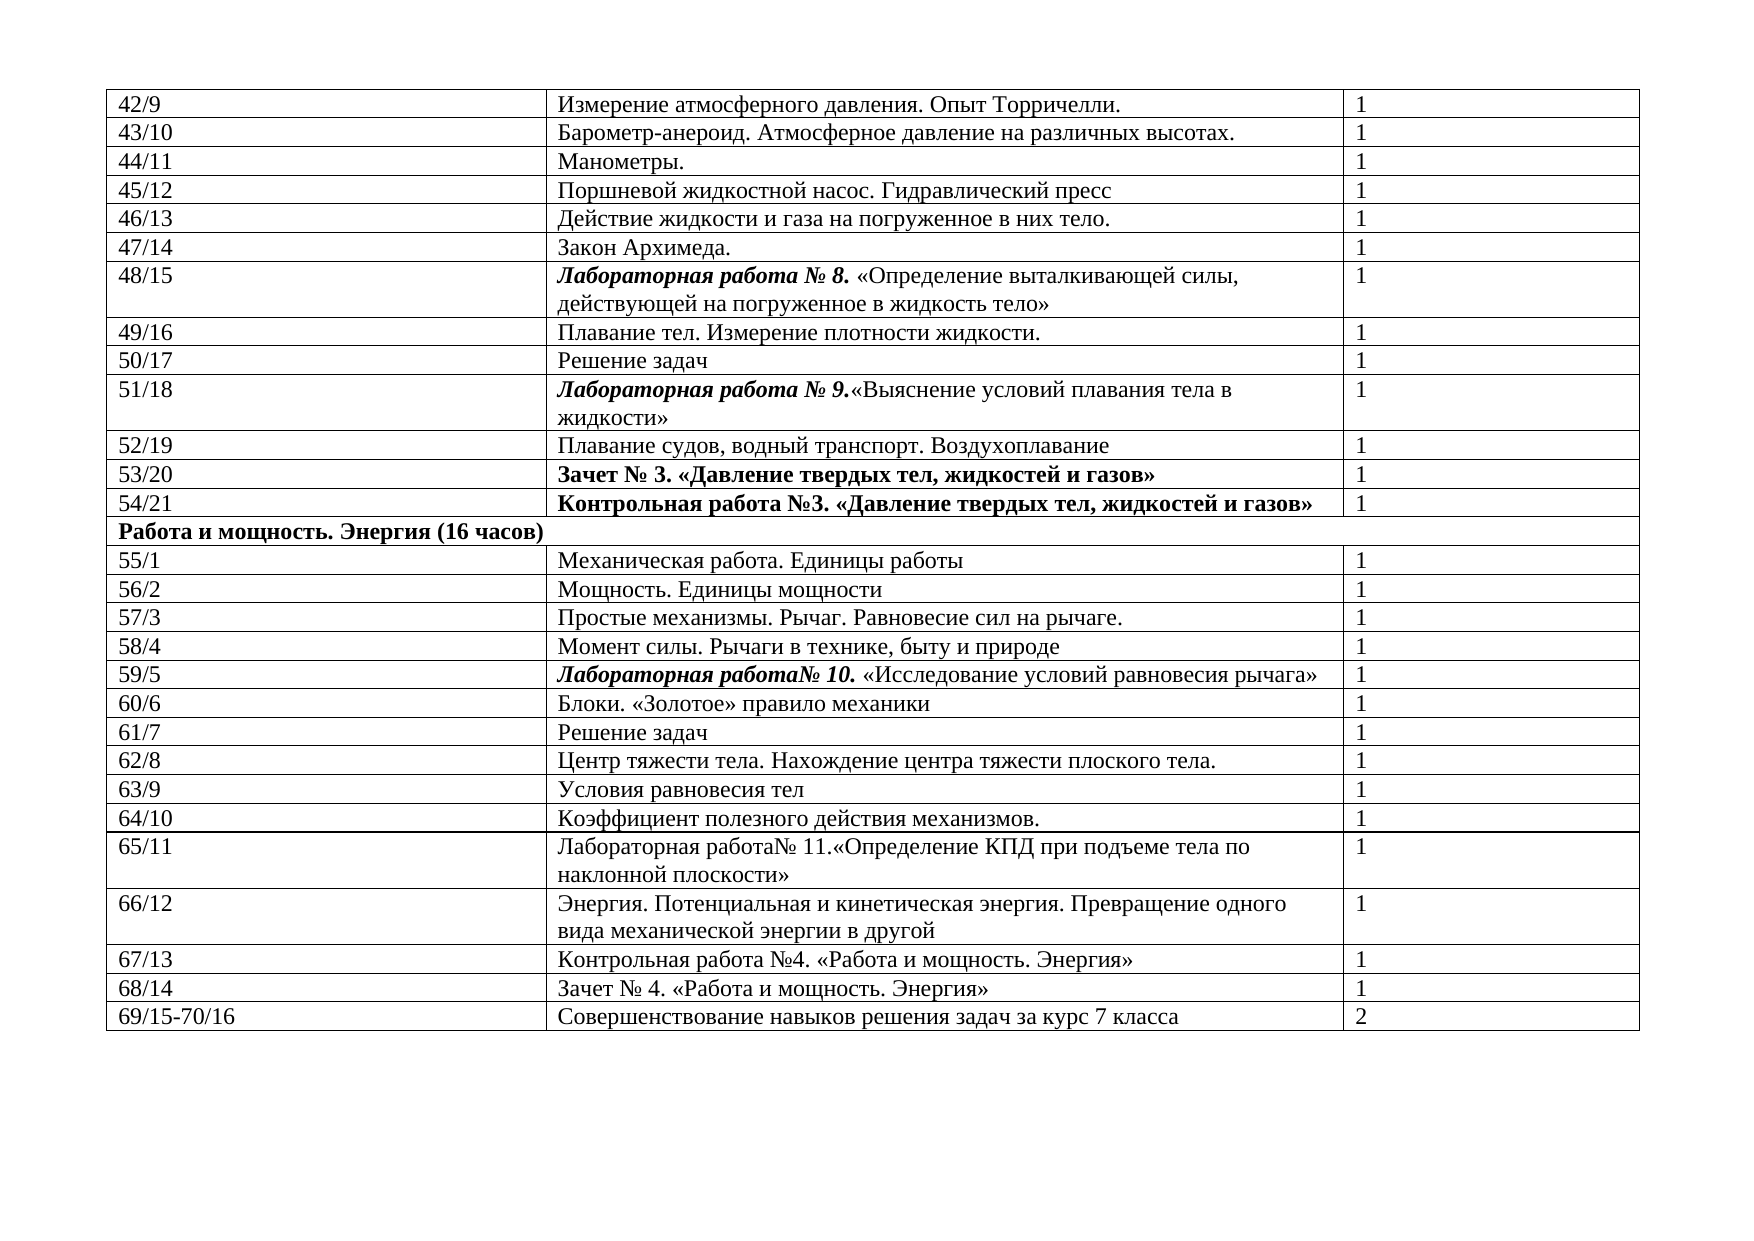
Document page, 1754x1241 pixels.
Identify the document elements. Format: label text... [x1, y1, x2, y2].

table_cell 1 [1344, 489, 1639, 516]
table_cell 69/15-70/16 [107, 1002, 546, 1030]
table_cell Работа и мощность. Энергия (16 часов) [107, 517, 1639, 545]
table_cell Лабораторная работа № 8. «Определение выталкивающей силы, действующей на погруженное в жидкость тело» [547, 262, 1343, 317]
table_cell Закон Архимеда. [547, 233, 1343, 261]
table_cell 63/9 [107, 775, 546, 803]
table_cell Плавание судов, водный транспорт. Воздухоплавание [547, 431, 1343, 459]
table_cell 1 [1344, 460, 1639, 488]
table_cell 66/12 [107, 889, 546, 944]
table_cell 67/13 [107, 945, 546, 972]
table_cell 59/5 [107, 661, 546, 688]
table_cell 1 [1344, 632, 1639, 659]
table_cell 65/11 [107, 833, 546, 888]
table_cell Лабораторная работа№ 10. «Исследование условий равновесия рычага» [547, 661, 1343, 688]
table_cell 1 [1344, 661, 1639, 688]
table_cell 45/12 [107, 176, 546, 203]
table_cell Центр тяжести тела. Нахождение центра тяжести плоского тела. [547, 746, 1343, 774]
table_cell Условия равновесия тел [547, 775, 1343, 803]
table_cell 46/13 [107, 204, 546, 232]
table_cell 1 [1344, 204, 1639, 232]
table_cell 2 [1344, 1002, 1639, 1030]
table_cell 56/2 [107, 575, 546, 602]
table_cell 58/4 [107, 632, 546, 659]
table_cell 64/10 [107, 804, 546, 831]
table_cell 1 [1344, 262, 1639, 317]
table_cell 68/14 [107, 974, 546, 1001]
table_cell 52/19 [107, 431, 546, 459]
table_cell Механическая работа. Единицы работы [547, 546, 1343, 573]
table_cell Простые механизмы. Рычаг. Равновесие сил на рычаге. [547, 603, 1343, 631]
table_cell 1 [1344, 718, 1639, 745]
table_cell 1 [1344, 233, 1639, 261]
table_cell Лабораторная работа№ 11.«Определение КПД при подъеме тела по наклонной плоскости» [547, 833, 1343, 888]
table_cell 42/9 [107, 90, 546, 117]
table_cell 1 [1344, 945, 1639, 972]
table_cell 1 [1344, 147, 1639, 174]
table_cell Энергия. Потенциальная и кинетическая энергия. Превращение одного вида механической энергии в другой [547, 889, 1343, 944]
table_cell 1 [1344, 546, 1639, 573]
table_cell 62/8 [107, 746, 546, 774]
table_cell 1 [1344, 889, 1639, 944]
table_cell Лабораторная работа № 9.«Выяснение условий плавания тела в жидкости» [547, 375, 1343, 430]
table_cell 1 [1344, 833, 1639, 888]
table_cell 1 [1344, 375, 1639, 430]
table_cell 43/10 [107, 118, 546, 146]
table_cell 1 [1344, 431, 1639, 459]
table_cell Момент силы. Рычаги в технике, быту и природе [547, 632, 1343, 659]
table_cell 50/17 [107, 346, 546, 374]
table_cell Решение задач [547, 346, 1343, 374]
table_cell 1 [1344, 603, 1639, 631]
table_cell 54/21 [107, 489, 546, 516]
table_cell 1 [1344, 575, 1639, 602]
table_cell 55/1 [107, 546, 546, 573]
table_cell 53/20 [107, 460, 546, 488]
table_cell 1 [1344, 346, 1639, 374]
table_cell Манометры. [547, 147, 1343, 174]
table_cell Совершенствование навыков решения задач за курс 7 класса [547, 1002, 1343, 1030]
table_cell Зачет № 3. «Давление твердых тел, жидкостей и газов» [547, 460, 1343, 488]
table_cell 49/16 [107, 318, 546, 345]
table_cell Блоки. «Золотое» правило механики [547, 689, 1343, 717]
table_cell 1 [1344, 90, 1639, 117]
table_cell Решение задач [547, 718, 1343, 745]
table_cell 44/11 [107, 147, 546, 174]
table_cell Измерение атмосферного давления. Опыт Торричелли. [547, 90, 1343, 117]
table_cell 57/3 [107, 603, 546, 631]
table_cell 1 [1344, 746, 1639, 774]
table_cell 1 [1344, 689, 1639, 717]
table_cell 47/14 [107, 233, 546, 261]
table_cell Поршневой жидкостной насос. Гидравлический пресс [547, 176, 1343, 203]
table_cell 1 [1344, 318, 1639, 345]
table_cell Контрольная работа №4. «Работа и мощность. Энергия» [547, 945, 1343, 972]
table_cell 51/18 [107, 375, 546, 430]
table_cell 1 [1344, 775, 1639, 803]
table_cell 48/15 [107, 262, 546, 317]
table_cell Коэффициент полезного действия механизмов. [547, 804, 1343, 831]
table_cell 60/6 [107, 689, 546, 717]
table_cell Действие жидкости и газа на погруженное в них тело. [547, 204, 1343, 232]
table_cell 1 [1344, 974, 1639, 1001]
table_cell Контрольная работа №3. «Давление твердых тел, жидкостей и газов» [547, 489, 1343, 516]
table_cell 1 [1344, 118, 1639, 146]
table_cell 1 [1344, 804, 1639, 831]
table_cell Мощность. Единицы мощности [547, 575, 1343, 602]
table_cell Плавание тел. Измерение плотности жидкости. [547, 318, 1343, 345]
table_cell 1 [1344, 176, 1639, 203]
table_cell 61/7 [107, 718, 546, 745]
table_cell Зачет № 4. «Работа и мощность. Энергия» [547, 974, 1343, 1001]
table_cell Барометр-анероид. Атмосферное давление на различных высотах. [547, 118, 1343, 146]
